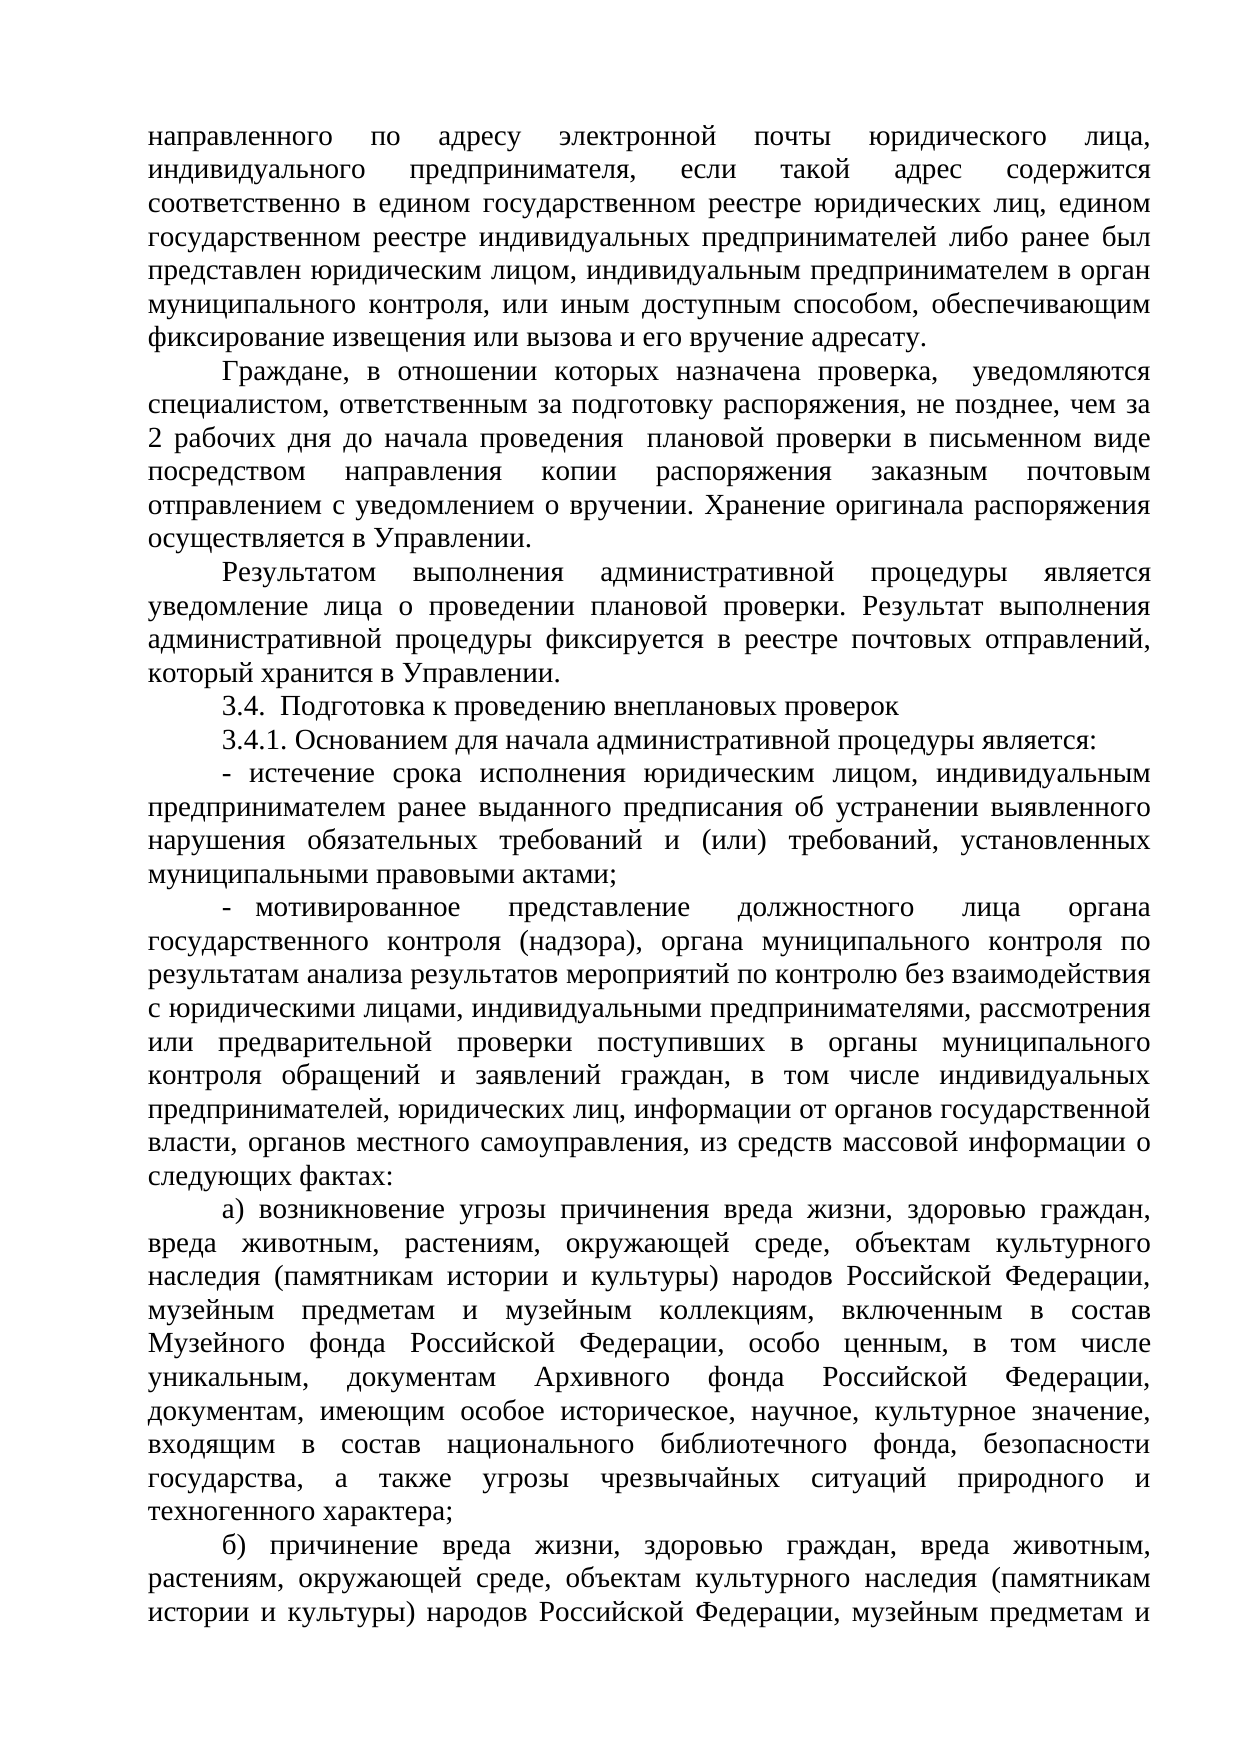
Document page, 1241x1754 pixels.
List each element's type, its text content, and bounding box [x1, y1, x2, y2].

text Граждане, в отношении которых назначена проверка, уведомляются специалистом, ответственным за подготовку распоряжения, не позднее, чем за 2 рабочих дня до начала проведения плановой проверки в письменном виде посредством направления копии распоряжения заказным почтовым отправлением с уведомлением о вручении. Хранение оригинала распоряжения осуществляется в Управлении. [148, 353, 1152, 554]
text - истечение срока исполнения юридическим лицом, индивидуальным предпринимателем ранее выданного предписания об устранении выявленного нарушения обязательных требований и (или) требований, установленных муниципальными правовыми актами; [148, 755, 1152, 889]
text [148, 1527, 1152, 1627]
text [148, 118, 1152, 353]
text Результатом выполнения административной процедуры является уведомление лица о проведении плановой проверки. Результат выполнения административной процедуры фиксируется в реестре почтовых отправлений, который хранится в Управлении. [148, 554, 1152, 688]
text 3.4. Подготовка к проведению внеплановых проверок [148, 688, 1152, 722]
text - мотивированное представление должностного лица органа государственного контроля (надзора), органа муниципального контроля по результатам анализа результатов мероприятий по контролю без взаимодействия с юридическими лицами, индивидуальными предпринимателями, рассмотрения или предварительной проверки поступивших в органы муниципального контроля обращений и заявлений граждан, в том числе индивидуальных предпринимателей, юридических лиц, информации от органов государственной власти, органов местного самоуправления, из средств массовой информации о следующих фактах: [148, 889, 1152, 1191]
text 3.4.1. Основанием для начала административной процедуры является: [148, 722, 1152, 755]
text а) возникновение угрозы причинения вреда жизни, здоровью граждан, вреда животным, растениям, окружающей среде, объектам культурного наследия (памятникам истории и культуры) народов Российской Федерации, музейным предметам и музейным коллекциям, включенным в состав Музейного фонда Российской Федерации, особо ценным, в том числе уникальным, документам Архивного фонда Российской Федерации, документам, имеющим особое историческое, научное, культурное значение, входящим в состав национального библиотечного фонда, безопасности государства, а также угрозы чрезвычайных ситуаций природного и техногенного характера; [148, 1191, 1152, 1527]
